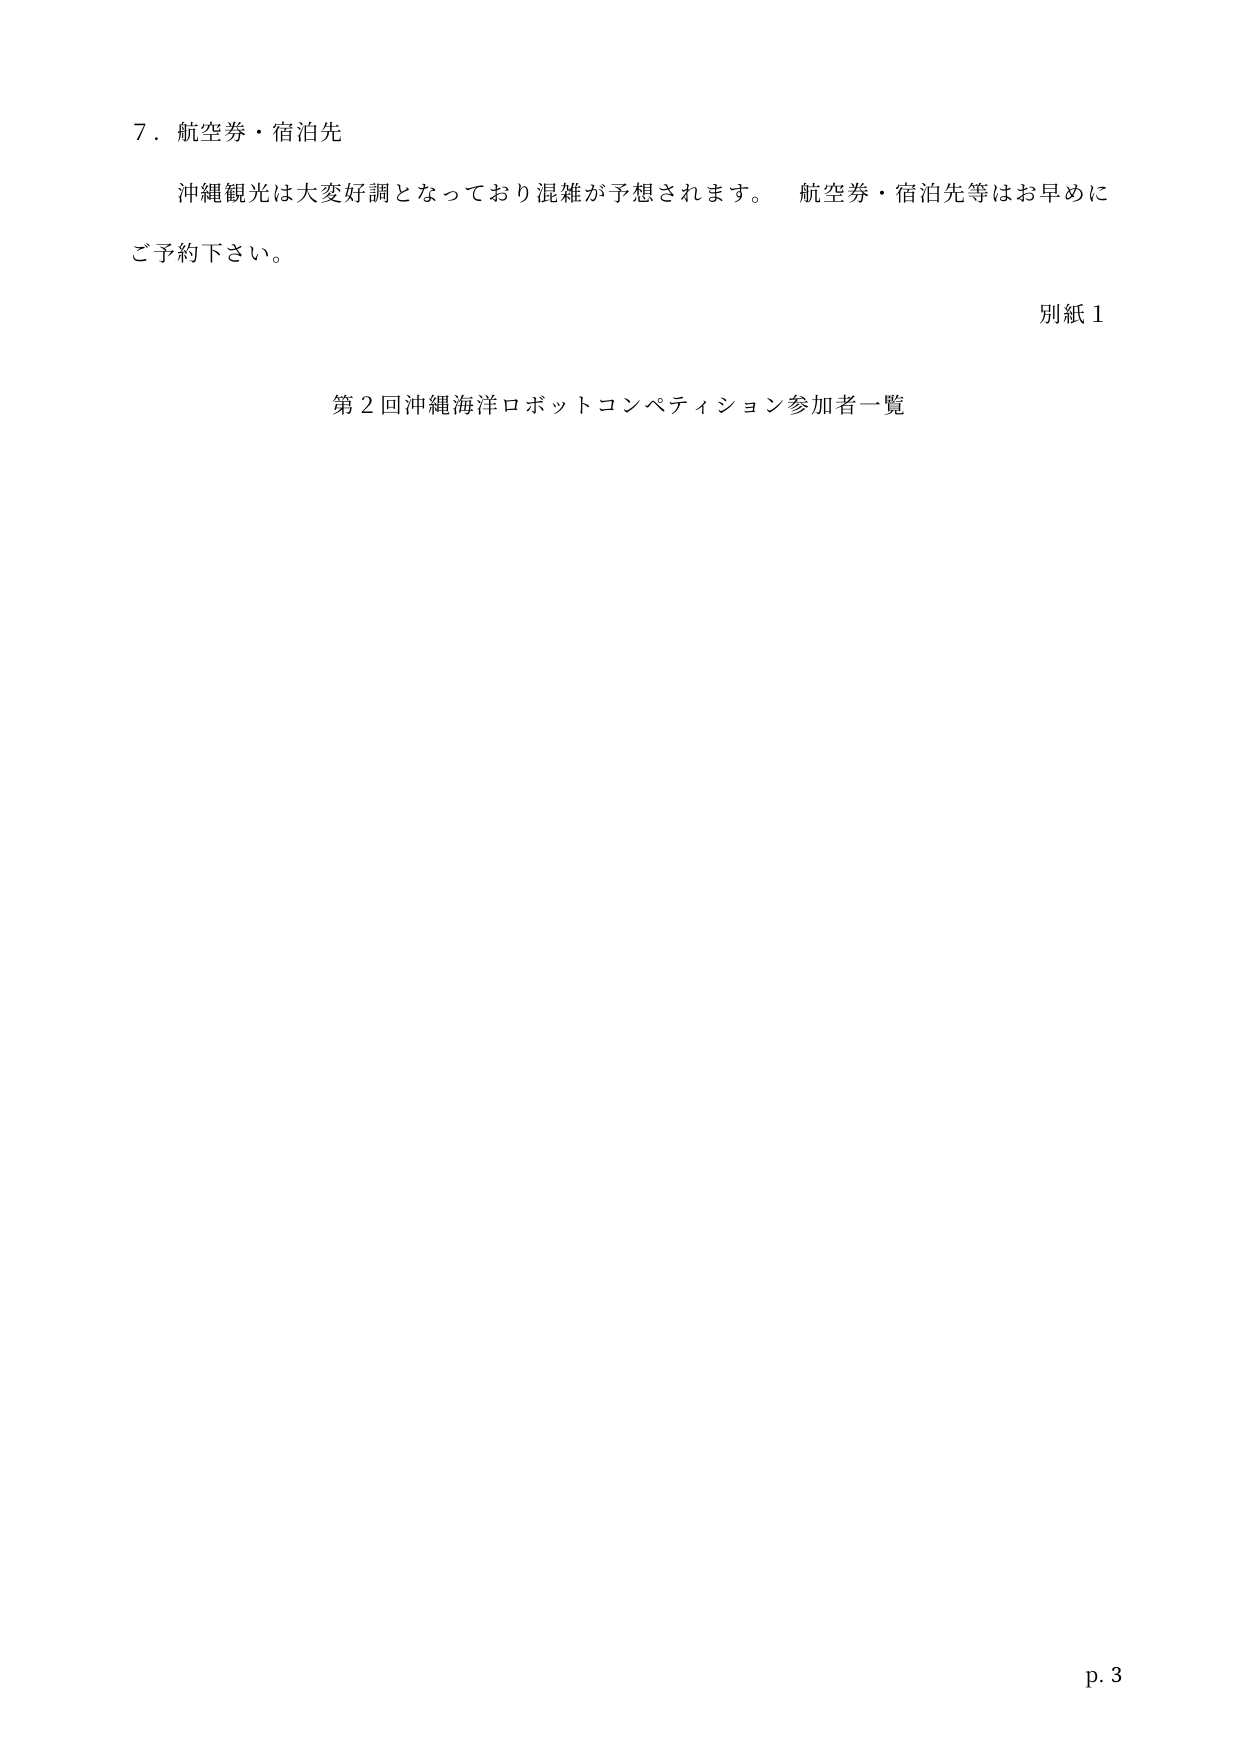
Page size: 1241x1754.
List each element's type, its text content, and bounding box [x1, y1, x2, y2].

text 沖縄観光は大変好調となっており混雑が予想されます。 航空券・宿泊先等はお早めにご予約下さい。 [129, 161, 1111, 282]
text 別紙１ [129, 282, 1111, 343]
text ７．航空券・宿泊先 [129, 101, 1111, 161]
text 第２回沖縄海洋ロボットコンペティション参加者一覧 [129, 373, 1111, 434]
